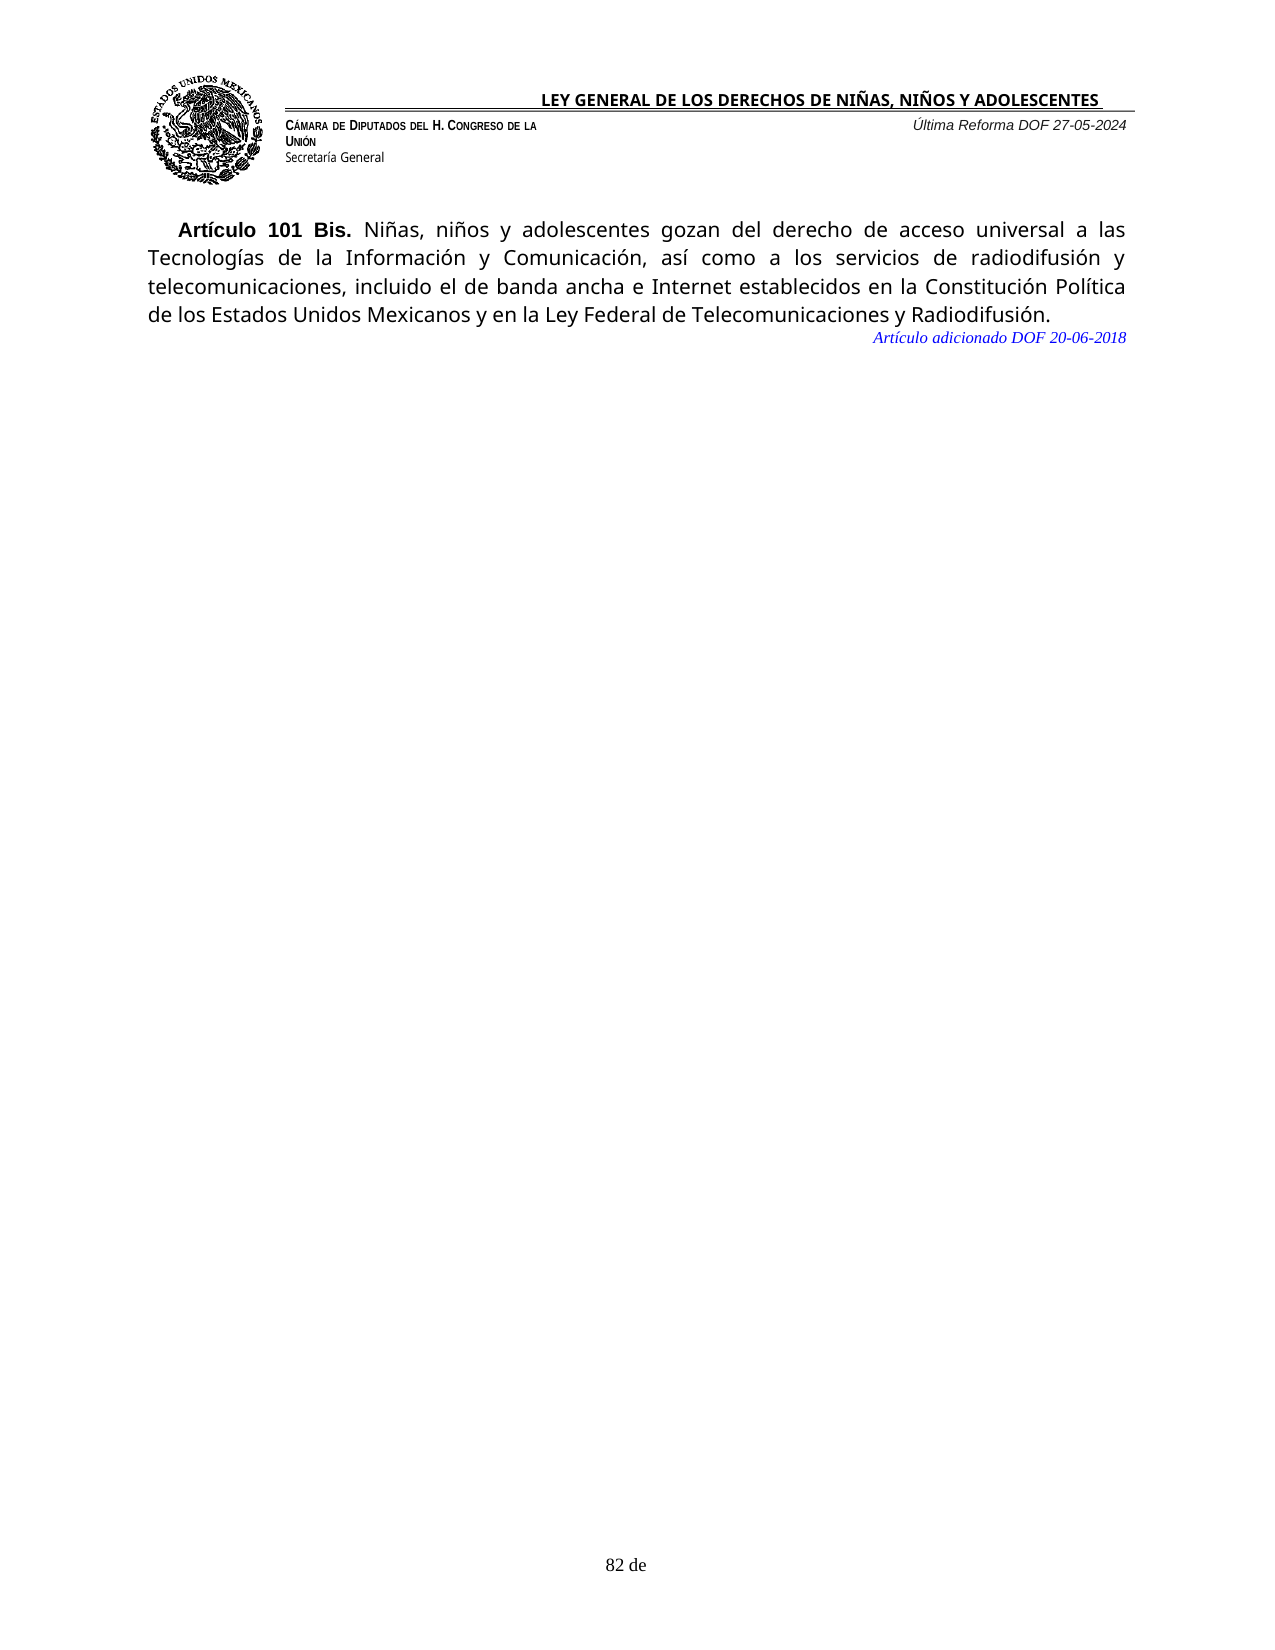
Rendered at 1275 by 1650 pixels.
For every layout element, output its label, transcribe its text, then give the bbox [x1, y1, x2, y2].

picture [150, 75, 263, 185]
text Artículo adicionado DOF 20-06-2018 [873, 329, 1162, 347]
text Artículo 101 Bis. Niñas, niños y adolescentes gozan del derecho de acceso universal a las Tecnologías de la Información y Comunicación, así como a los servicios de radiodifusión y telecomunicaciones, incluido el de banda ancha e Internet establecidos en la Constitución Política de los Estados Unidos Mexicanos y en la Ley Federal de Telecomunicaciones y Radiodifusión. [148, 215, 1127, 329]
